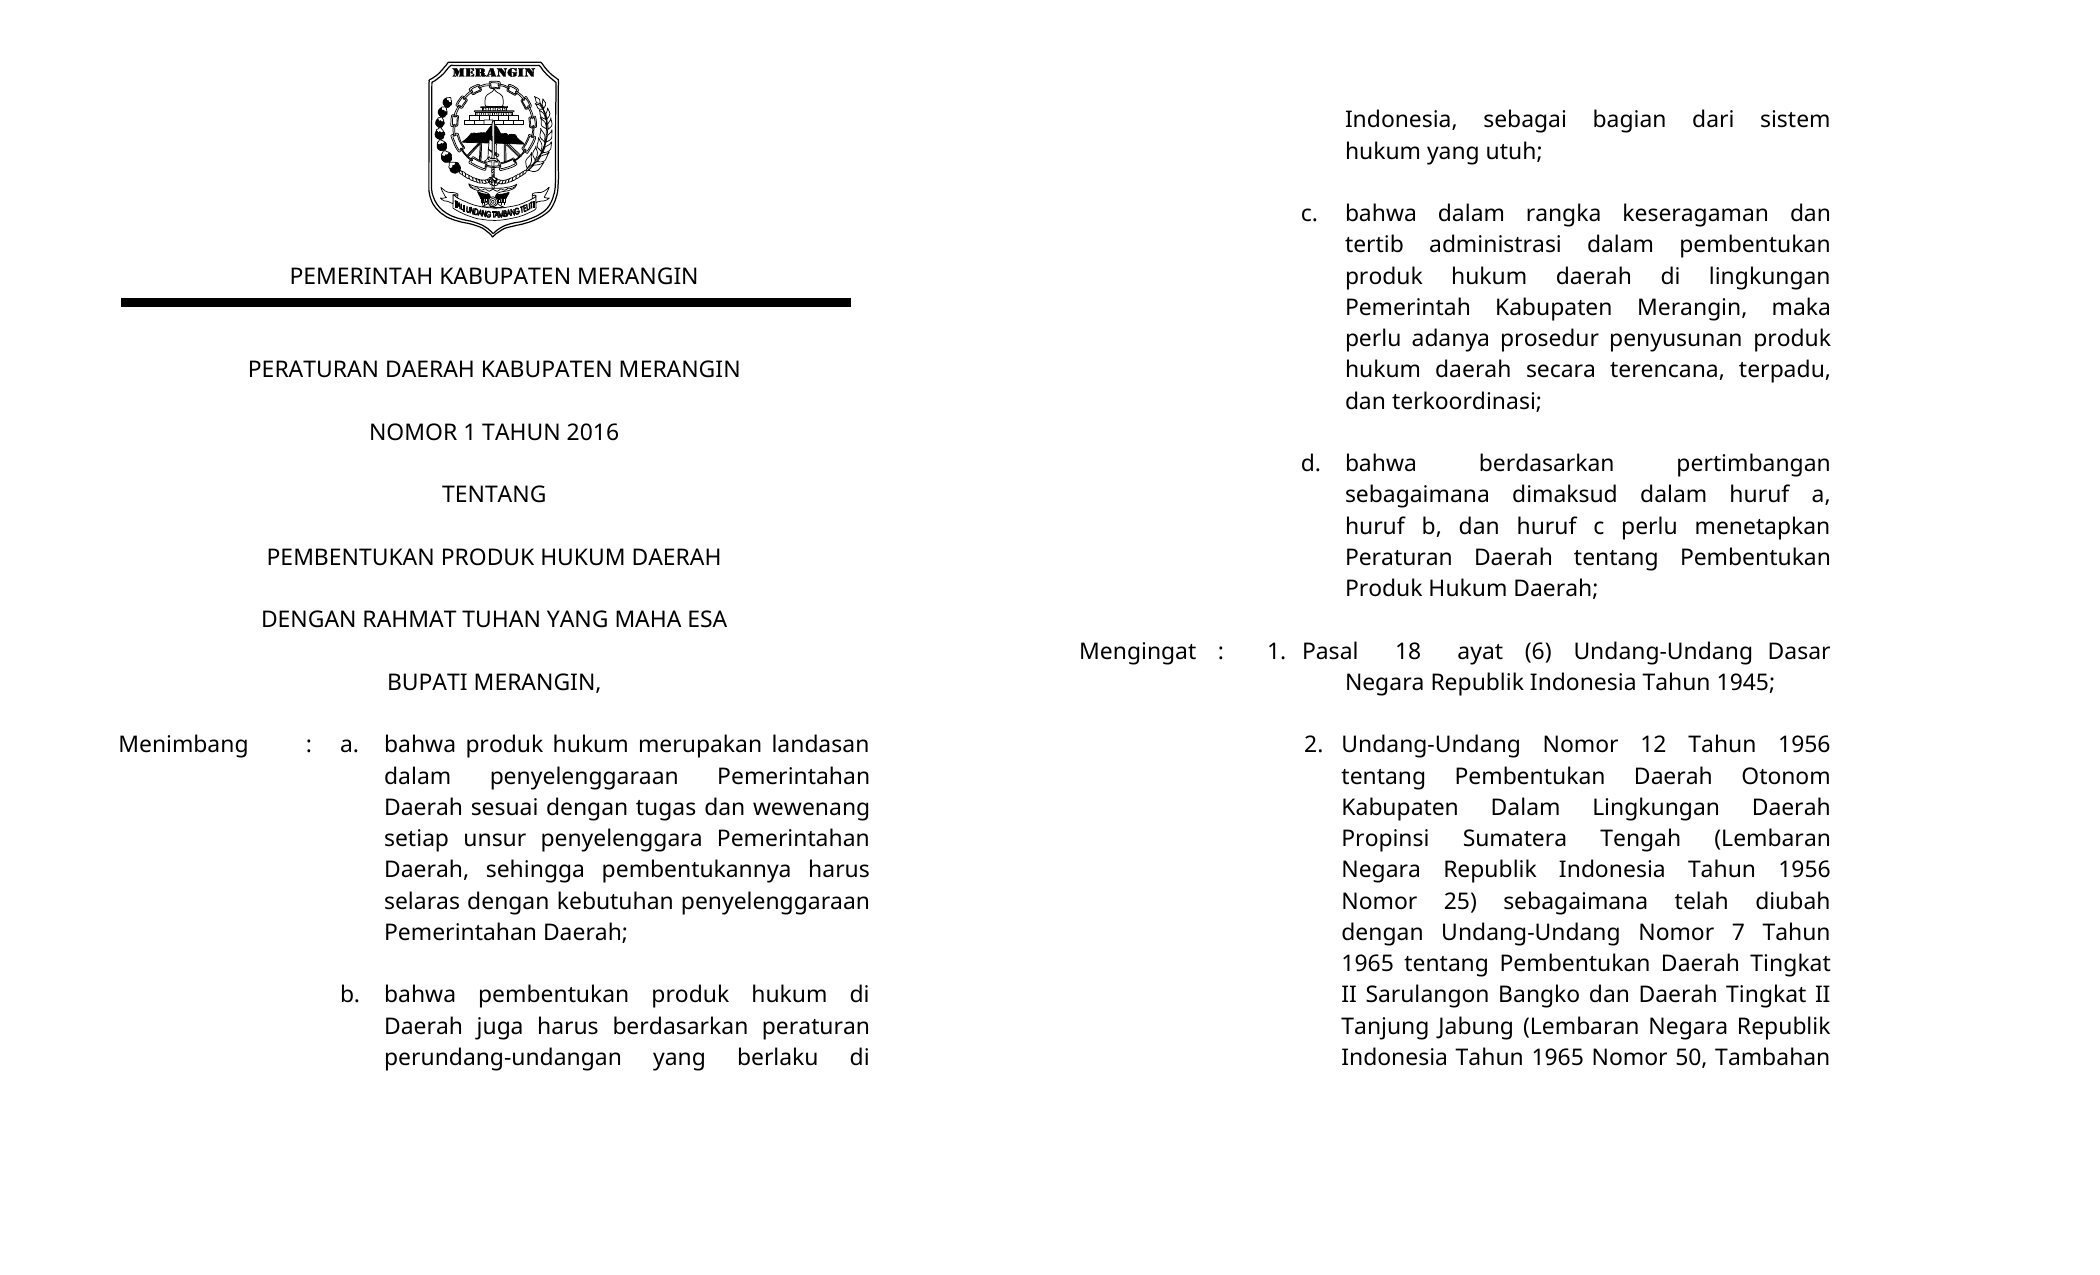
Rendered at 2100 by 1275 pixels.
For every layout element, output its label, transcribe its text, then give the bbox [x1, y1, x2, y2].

text DENGAN RAHMAT TUHAN YANG MAHA ESA [118, 603, 870, 635]
text b. bahwa pembentukan produk hukum di Daerah juga harus berdasarkan peraturan perundang-undangan yang berlaku di Indonesia, sebagai bagian dari sistem hukum yang utuh; [340, 978, 870, 1072]
text Menimbang : a. bahwa produk hukum merupakan landasan dalam penyelenggaraan Pemerintahan Daerah sesuai dengan tugas dan wewenang setiap unsur penyelenggara Pemerintahan Daerah, sehingga pembentukannya harus selaras dengan kebutuhan penyelenggaraan Pemerintahan Daerah; [118, 728, 870, 947]
text d. bahwa berdasarkan pertimbangan sebagaimana dimaksud dalam huruf a, huruf b, dan huruf c perlu menetapkan Peraturan Daerah tentang Pembentukan Produk Hukum Daerah; [1301, 447, 1831, 603]
text c. bahwa dalam rangka keseragaman dan tertib administrasi dalam pembentukan produk hukum daerah di lingkungan Pemerintah Kabupaten Merangin, maka perlu adanya prosedur penyusunan produk hukum daerah secara terencana, terpadu, dan terkoordinasi; [1301, 197, 1831, 416]
text BUPATI MERANGIN, [118, 666, 870, 697]
text b. bahwa pembentukan produk hukum di Daerah juga harus berdasarkan peraturan perundang-undangan yang berlaku di Indonesia, sebagai bagian dari sistem hukum yang utuh; [1301, 103, 1831, 166]
text PEMBENTUKAN PRODUK HUKUM DAERAH [118, 541, 870, 572]
text TENTANG [118, 478, 870, 510]
text NOMOR 1 TAHUN 2016 [118, 416, 870, 447]
text PERATURAN DAERAH KABUPATEN MERANGIN [118, 353, 870, 385]
subtitle PEMERINTAH KABUPATEN MERANGIN [118, 260, 870, 291]
text Mengingat : 1. Pasal 18 ayat (6) Undang-Undang Dasar Negara Republik Indonesia Tahun 1945; [1079, 635, 1831, 697]
